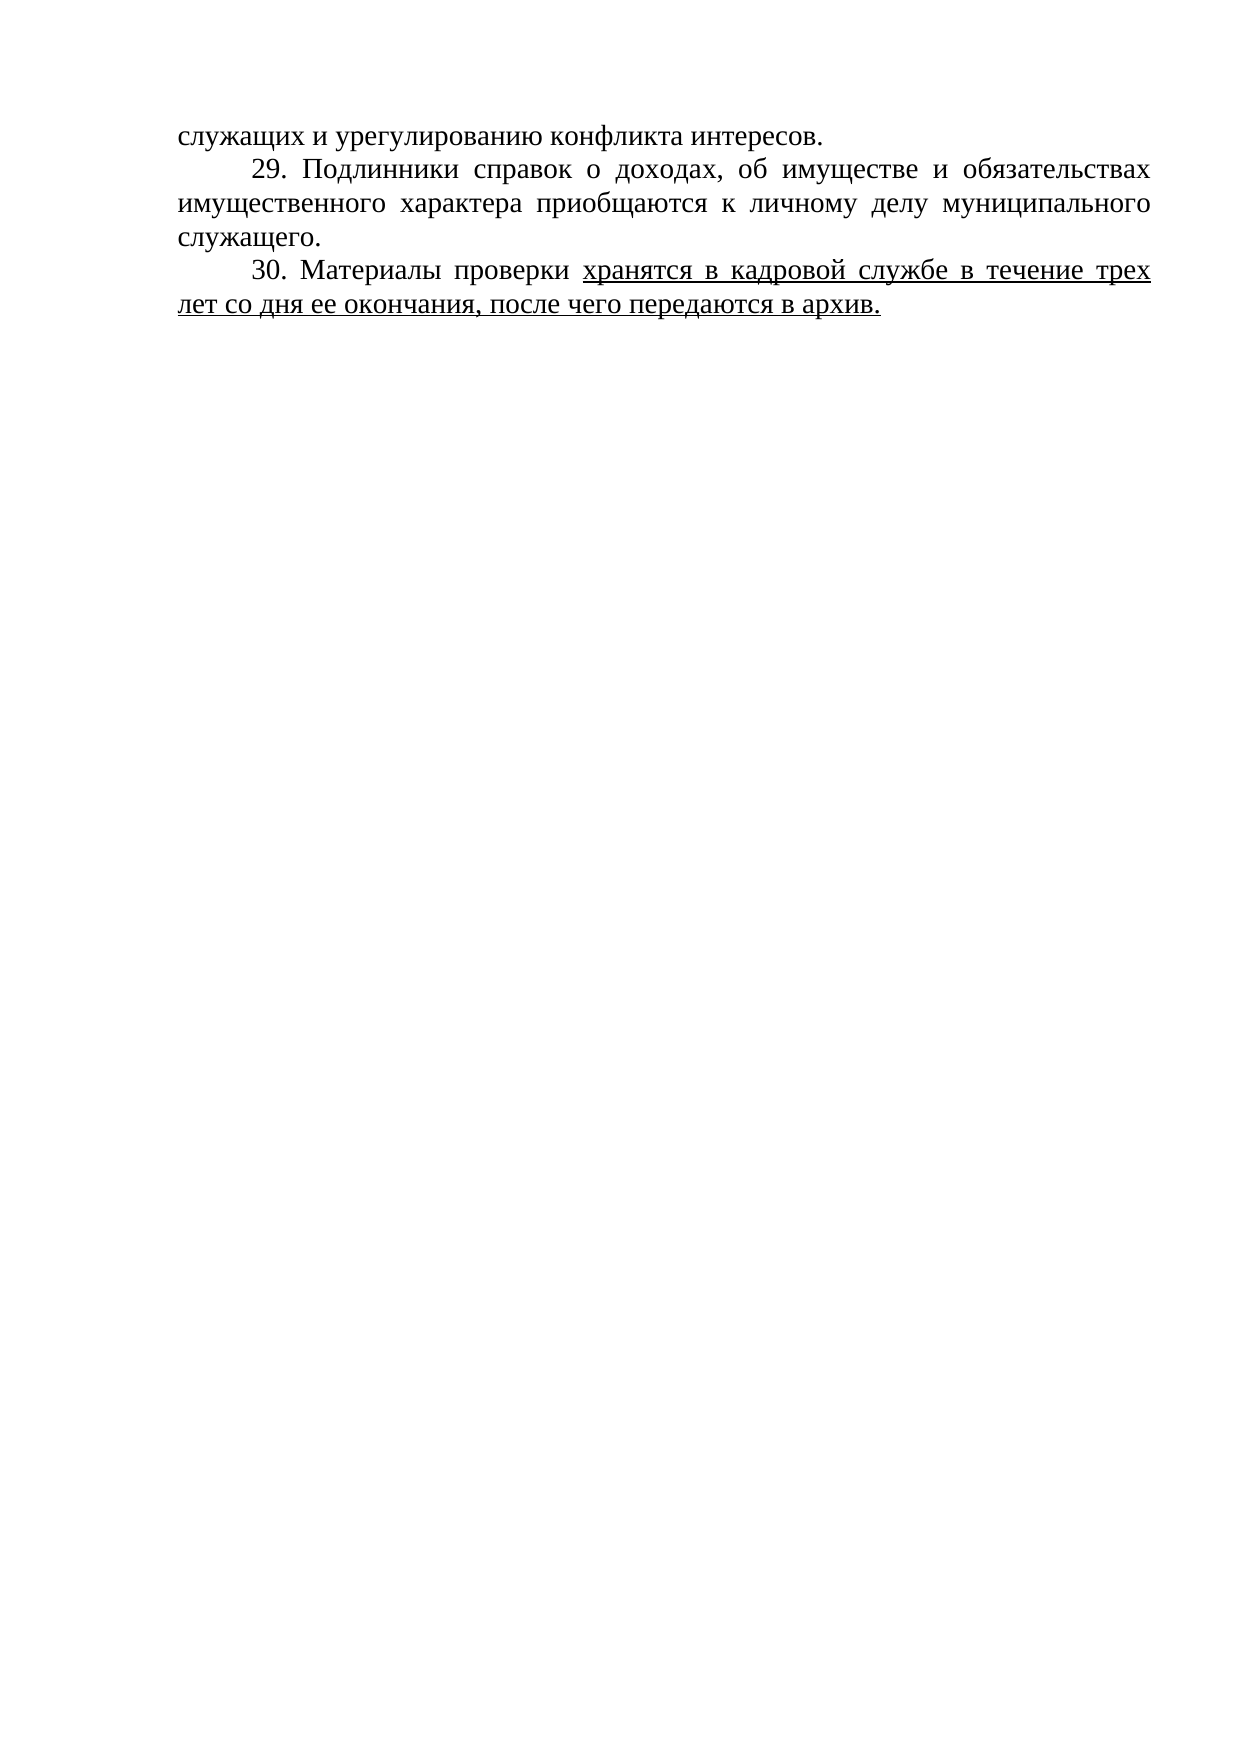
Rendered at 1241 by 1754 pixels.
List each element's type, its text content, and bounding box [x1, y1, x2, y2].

text 30. Материалы проверки хранятся в кадровой службе в течение трех лет со дня ее окончания, после чего передаются в архив. [177, 252, 1152, 319]
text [177, 118, 1152, 152]
text 29. Подлинники справок о доходах, об имуществе и обязательствах имущественного характера приобщаются к личному делу муниципального служащего. [177, 152, 1152, 252]
